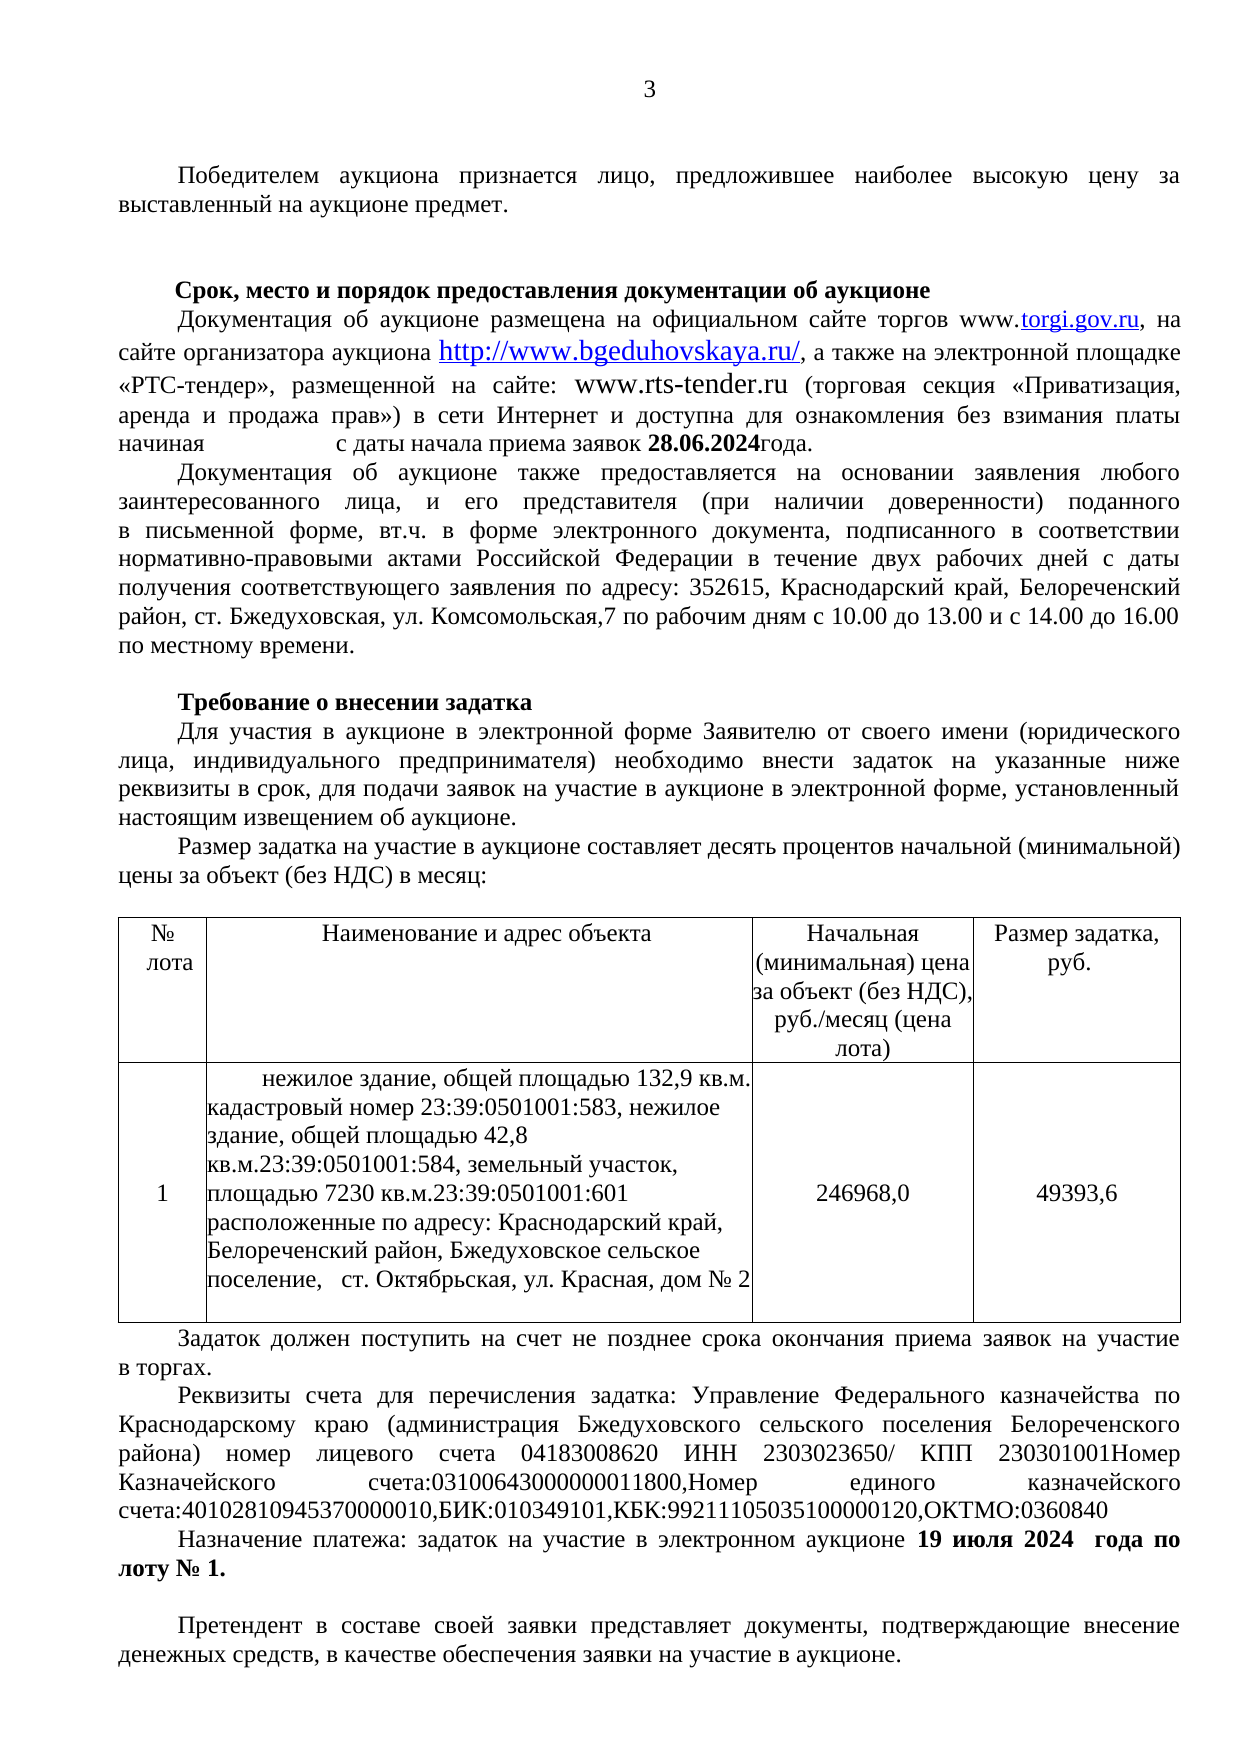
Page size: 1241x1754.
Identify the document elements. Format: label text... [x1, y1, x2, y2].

text Задаток должен поступить на счет не позднее срока окончания приема заявок на участие в торгах. [118, 1323, 1181, 1380]
table_header № лота [119, 918, 206, 1062]
text Документация об аукционе размещена на официальном сайте торгов www.torgi.gov.ru, на сайте организатора аукциона http://www.bgeduhovskaya.ru/, а также на электронной площадке «РТС-тендер», размещенной на сайте: www.rts-tender.ru (торговая секция «Приватизация, аренда и продажа прав») в сети Интернет и доступна для ознакомления без взимания платы начиная с даты начала приема заявок 28.06.2024года. [118, 304, 1181, 457]
table_header Наименование и адрес объекта [207, 918, 752, 1062]
text Претендент в составе своей заявки представляет документы, подтверждающие внесение денежных средств, в качестве обеспечения заявки на участие в аукционе. [118, 1610, 1181, 1668]
table_header Начальная (минимальная) цена за объект (без НДС), руб./месяц (цена лота) [753, 918, 973, 1062]
text Для участия в аукционе в электронной форме Заявителю от своего имени (юридического лица, индивидуального предпринимателя) необходимо внести задаток на указанные ниже реквизиты в срок, для подачи заявок на участие в аукционе в электронной форме, установленный настоящим извещением об аукционе. [118, 716, 1181, 831]
text Документация об аукционе также предоставляется на основании заявления любого заинтересованного лица, и его представителя (при наличии доверенности) поданного в письменной форме, вт.ч. в форме электронного документа, подписанного в соответствии нормативно-правовыми актами Российской Федерации в течение двух рабочих дней с даты получения соответствующего заявления по адресу: 352615, Краснодарский край, Белореченский район, ст. Бжедуховская, ул. Комсомольская,7 по рабочим дням с 10.00 до 13.00 и с 14.00 до 16.00 по местному времени. [118, 457, 1181, 658]
text Реквизиты счета для перечисления задатка: Управление Федерального казначейства по Краснодарскому краю (администрация Бжедуховского сельского поселения Белореченского района) номер лицевого счета 04183008620 ИНН 2303023650/ КПП 230301001Номер Казначейского счета:03100643000000011800,Номер единого казначейского счета:40102810945370000010,БИК:010349101,КБК:99211105035100000120,ОКТМО:0360840 [118, 1380, 1181, 1524]
text Требование о внесении задатка [118, 687, 1181, 716]
text Победителем аукциона признается лицо, предложившее наиболее высокую цену за выставленный на аукционе предмет. [118, 160, 1181, 218]
table_header Размер задатка, руб. [974, 918, 1180, 1062]
text Срок, место и порядок предоставления документации об аукционе [118, 275, 1181, 304]
table_cell 246968,0 [753, 1063, 973, 1322]
text Размер задатка на участие в аукционе составляет десять процентов начальной (минимальной) цены за объект (без НДС) в месяц: [118, 831, 1181, 888]
table_cell 1 [119, 1063, 206, 1322]
text Назначение платежа: задаток на участие в электронном аукционе 19 июля 2024 года по лоту № 1. [118, 1524, 1181, 1582]
table_cell нежилое здание, общей площадью 132,9 кв.м. кадастровый номер 23:39:0501001:583, нежилое здание, общей площадью 42,8 кв.м.23:39:0501001:584, земельный участок, площадью 7230 кв.м.23:39:0501001:601 расположенные по адресу: Краснодарский край, Белореченский район, Бжедуховское сельское поселение, ст. Октябрьская, ул. Красная, дом № 2 [207, 1063, 752, 1322]
table_cell 49393,6 [974, 1063, 1180, 1322]
